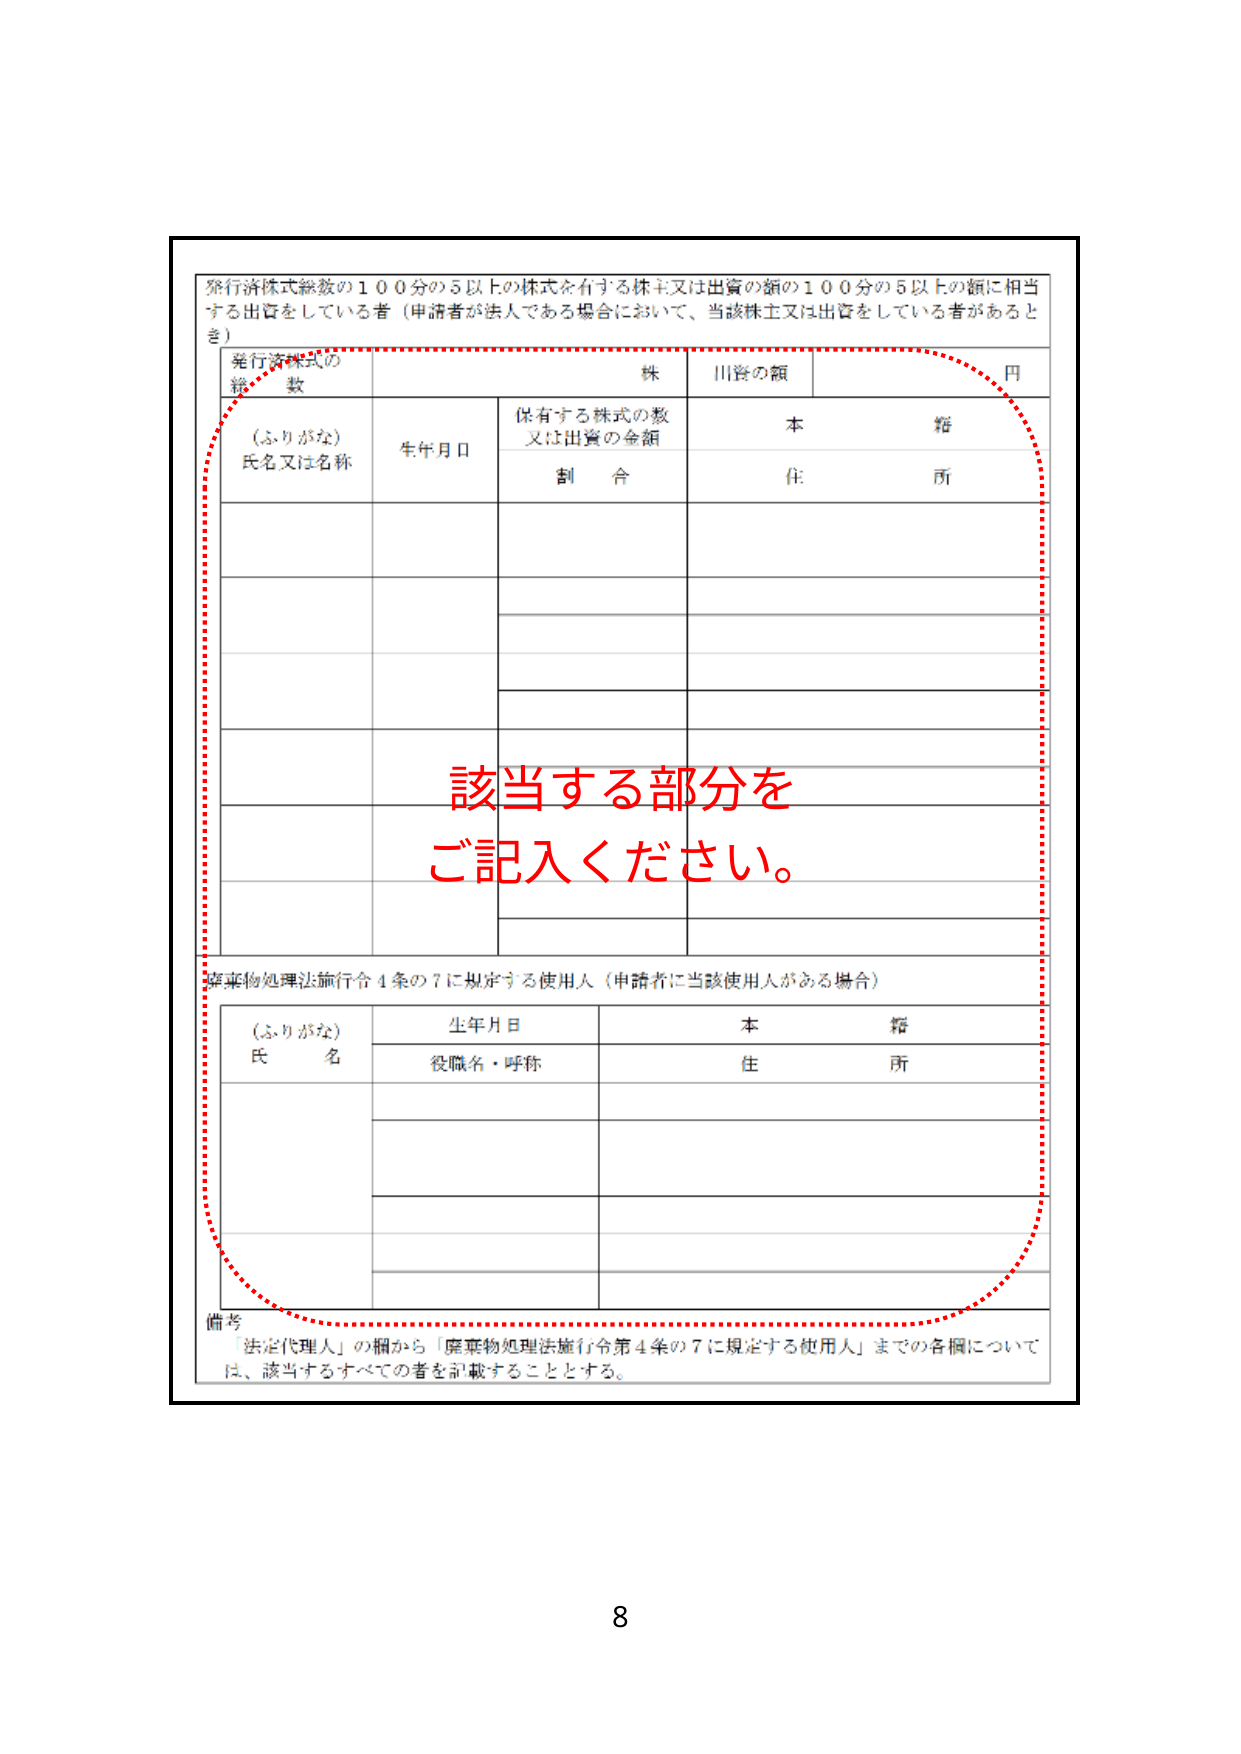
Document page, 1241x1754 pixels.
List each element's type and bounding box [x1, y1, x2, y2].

picture [173, 240, 1076, 1401]
